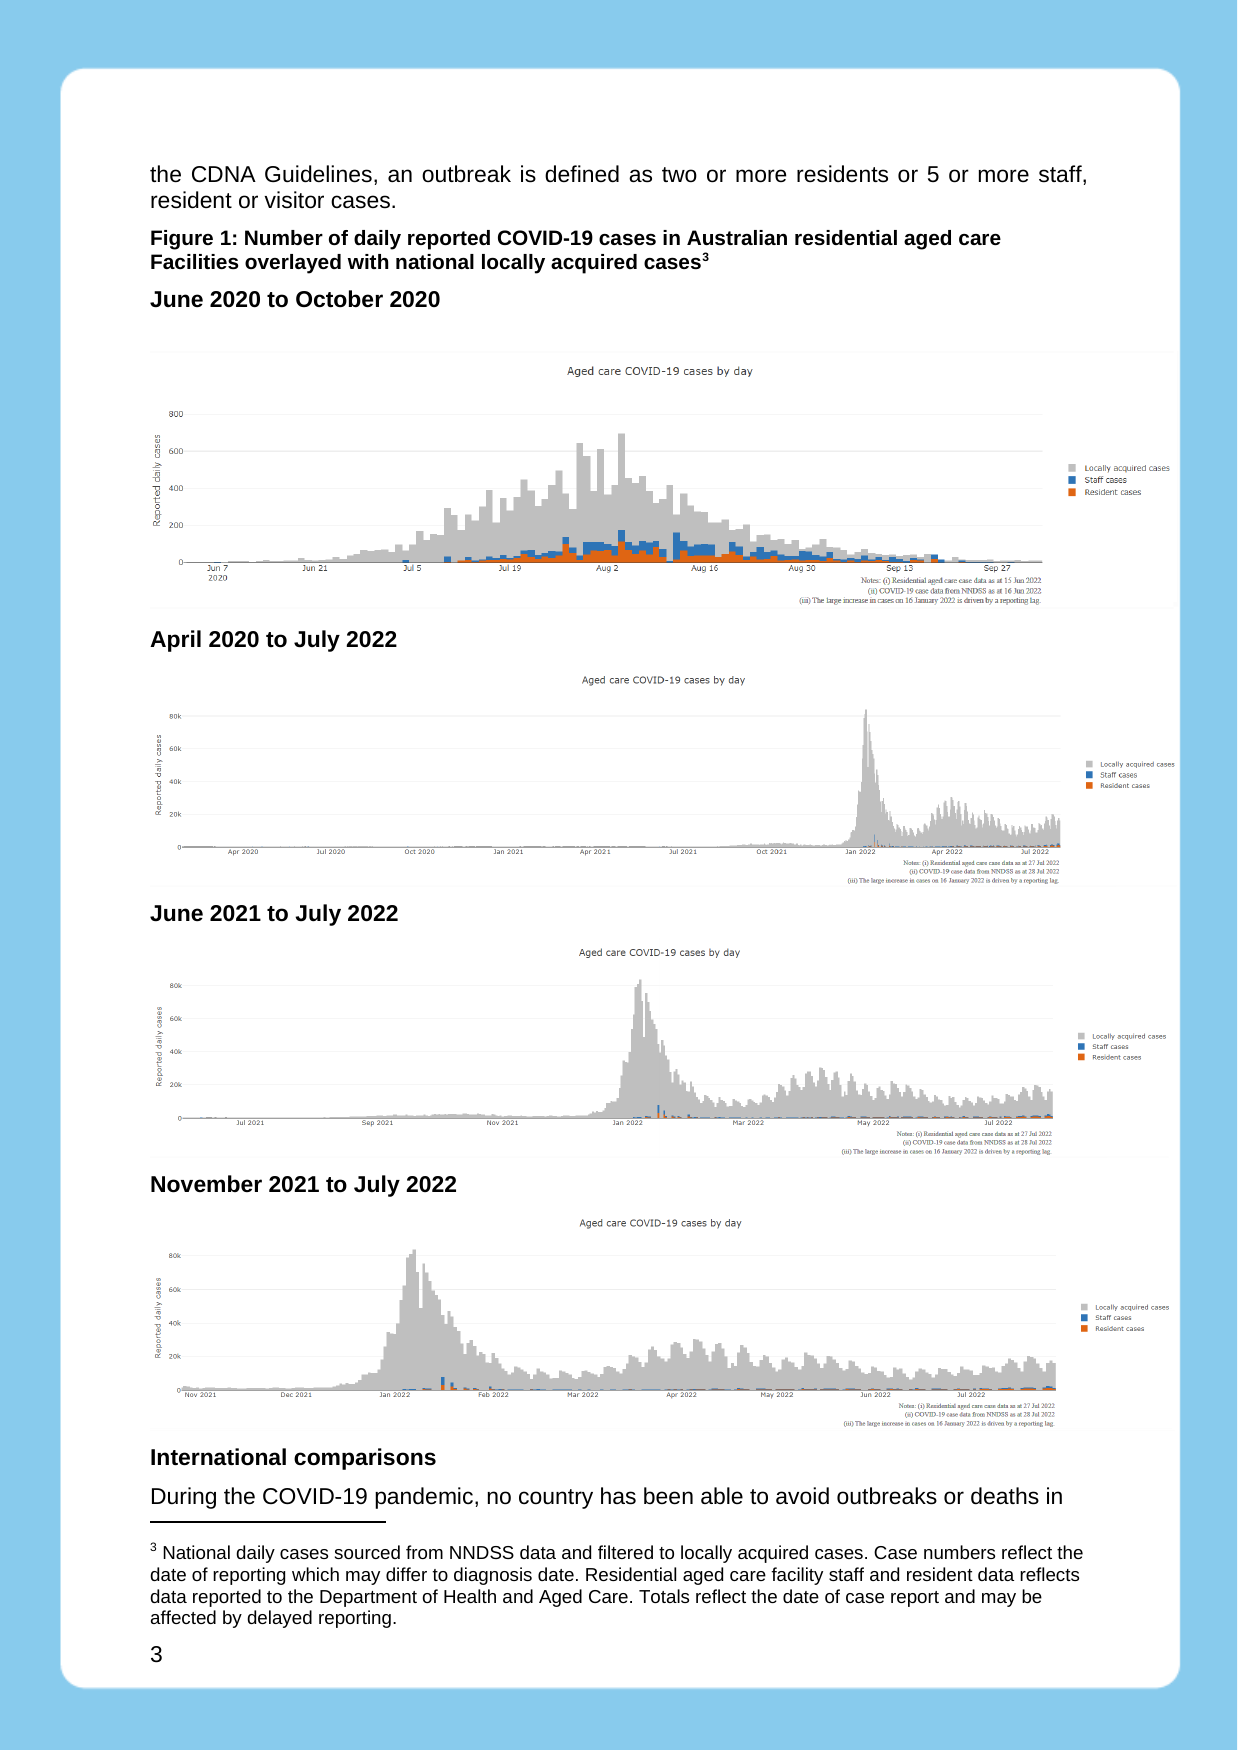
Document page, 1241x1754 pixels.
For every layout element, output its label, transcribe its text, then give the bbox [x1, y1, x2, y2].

text April 2020 to July 2022 [150, 626, 1090, 653]
text November 2021 to July 2022 [150, 1171, 1090, 1197]
picture [0, 0, 1238, 1750]
text June 2020 to October 2020 [150, 286, 1090, 313]
text June 2021 to July 2022 [150, 899, 1090, 926]
subtitle International comparisons [150, 1444, 1090, 1470]
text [150, 1483, 1090, 1509]
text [150, 161, 1090, 213]
